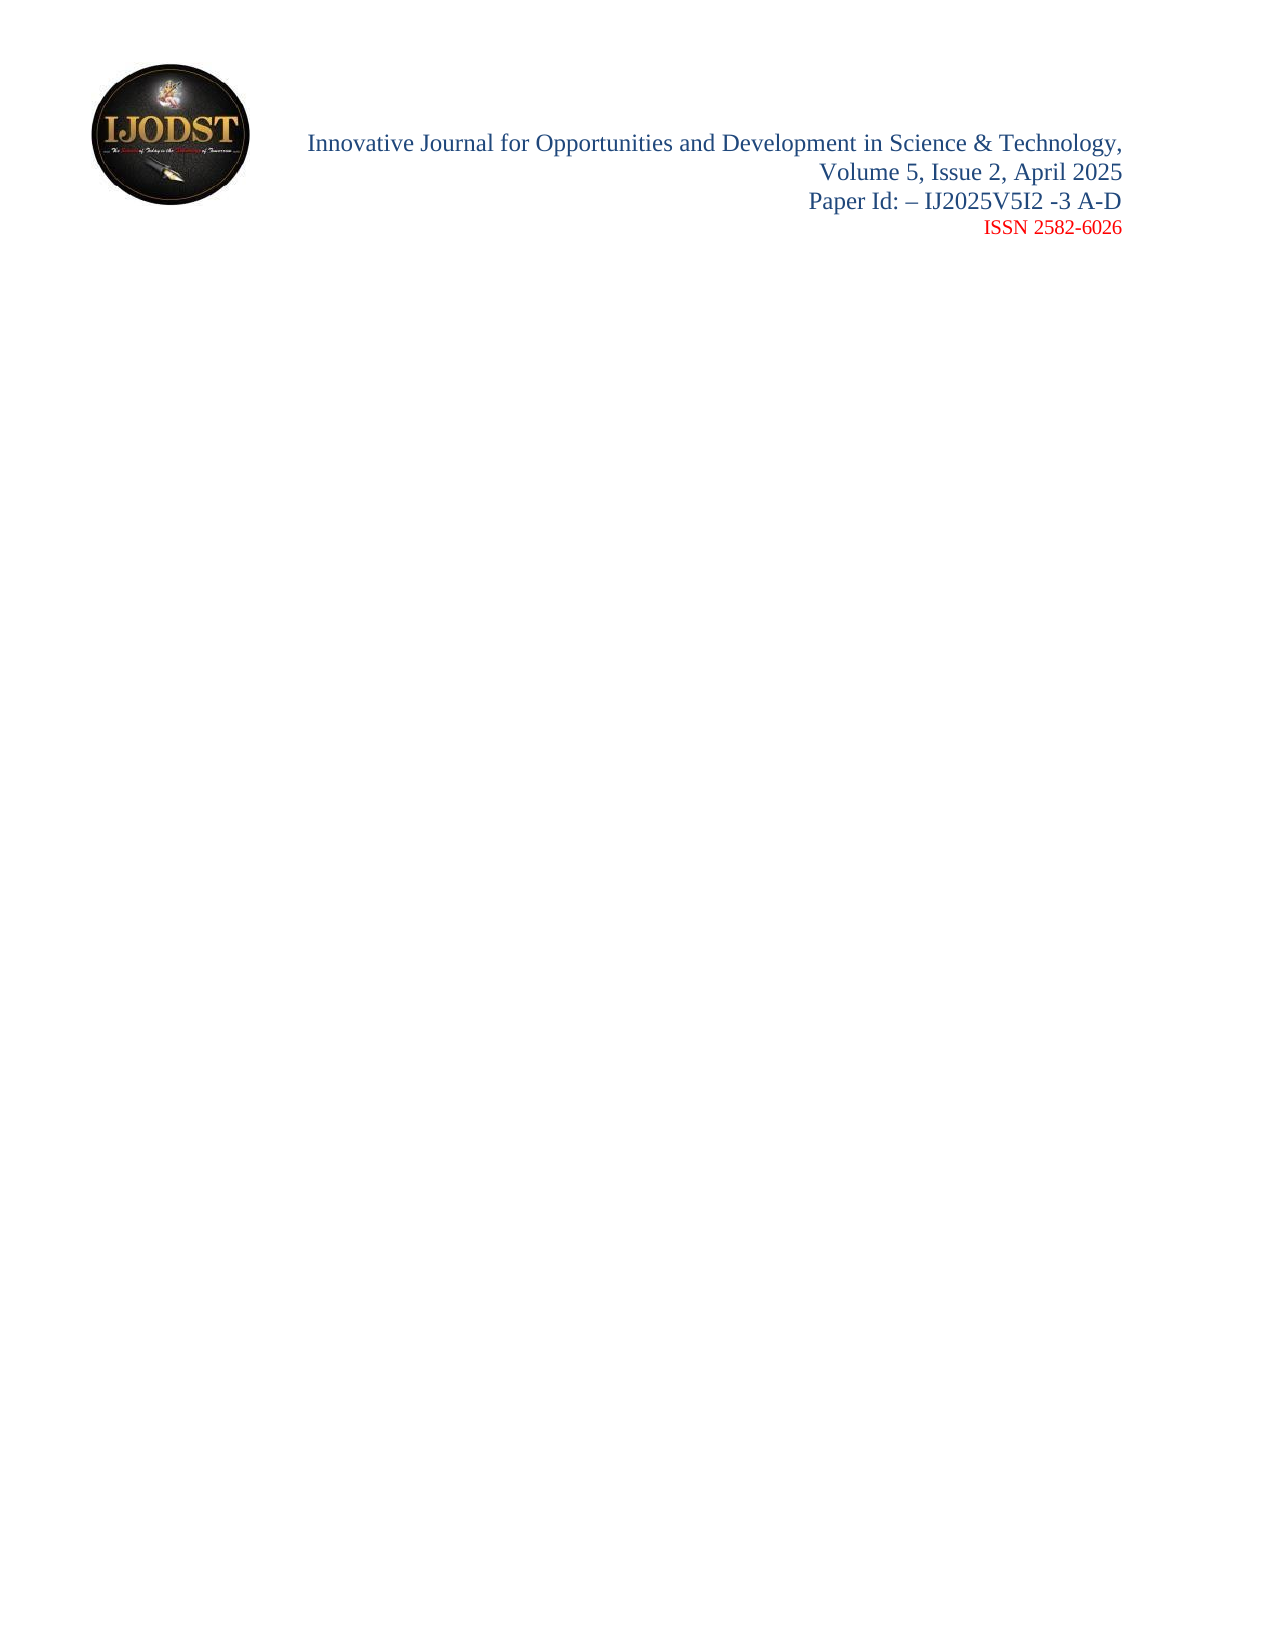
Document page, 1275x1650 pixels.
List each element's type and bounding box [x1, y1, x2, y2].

picture [91, 62, 250, 206]
